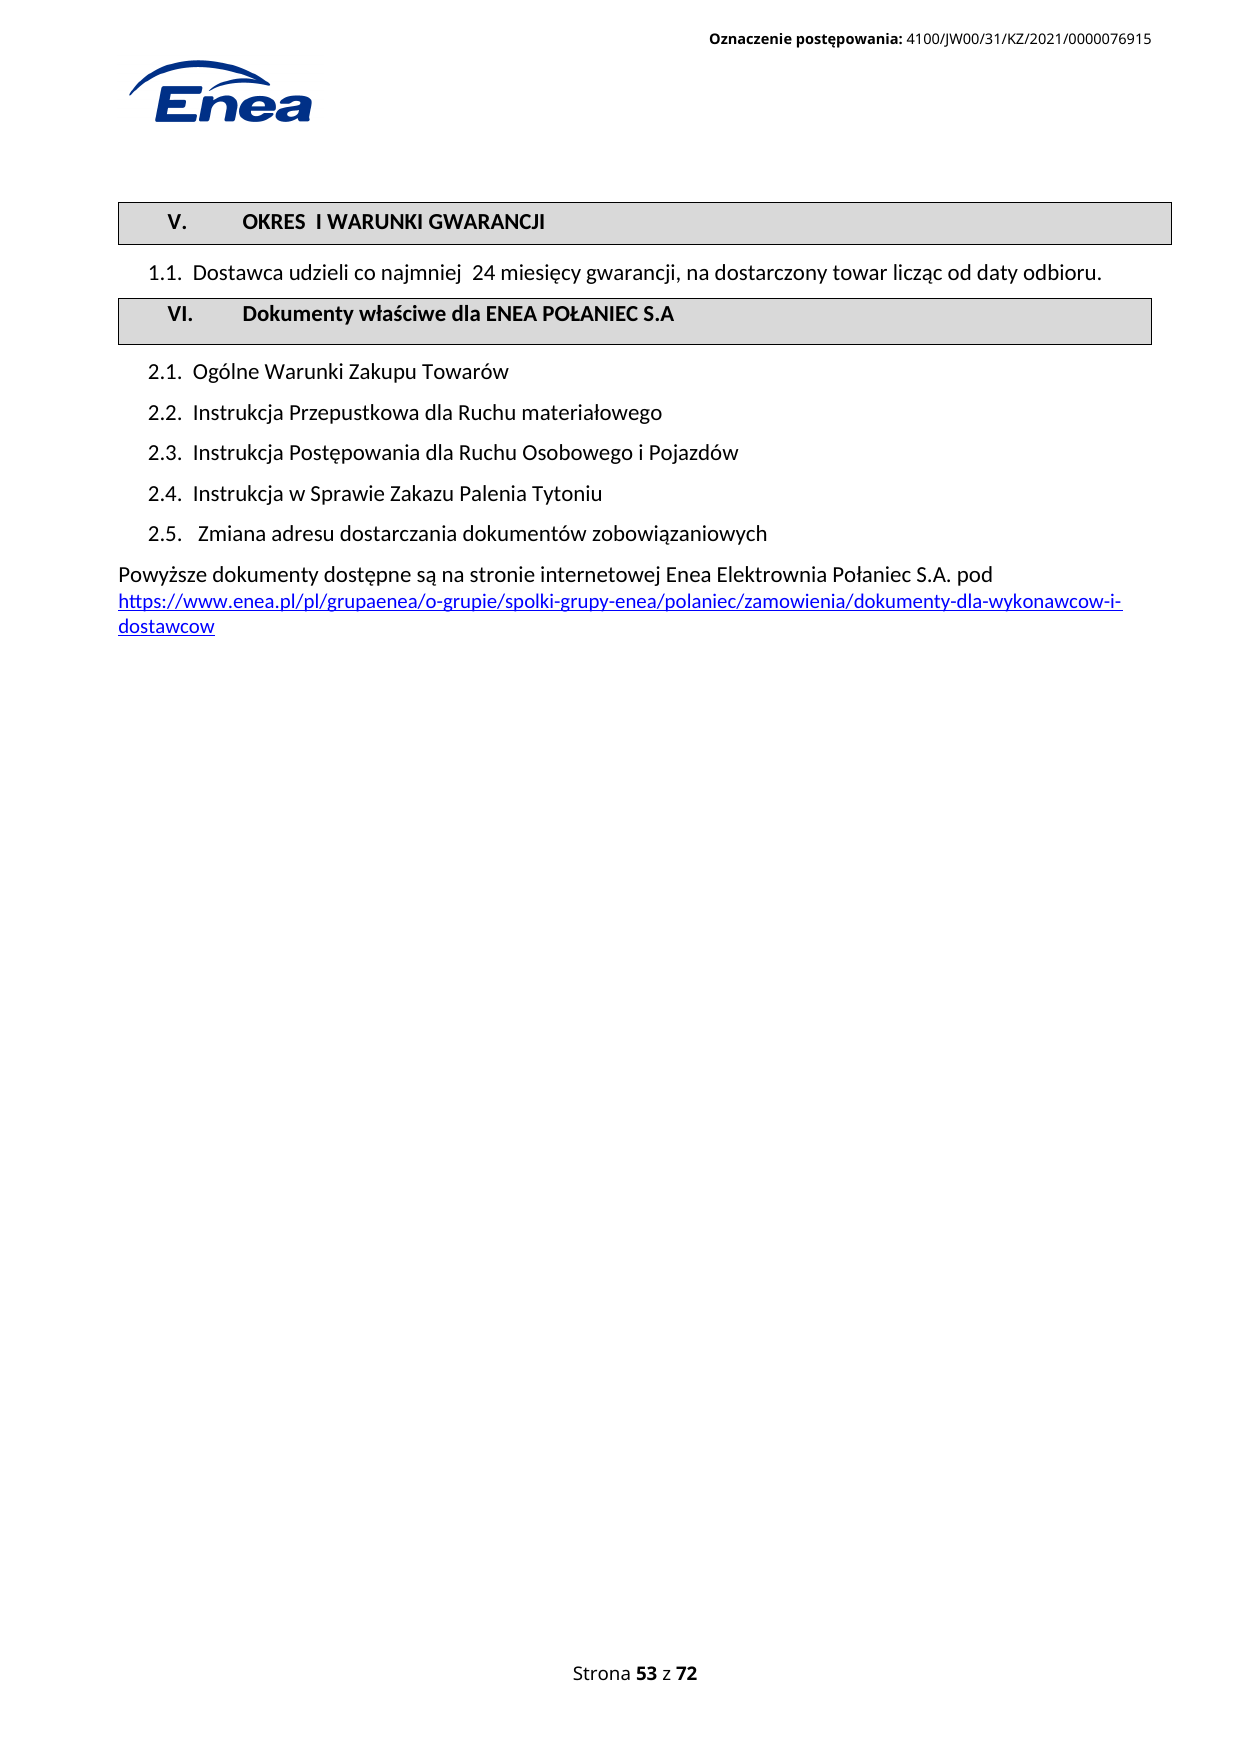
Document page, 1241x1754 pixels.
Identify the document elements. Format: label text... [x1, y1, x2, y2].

list Zmiana adresu dostarczania dokumentów zobowiązaniowych [148, 519, 1152, 548]
table_header OKRES I WARUNKI GWARANCJI [119, 203, 1171, 244]
list Instrukcja w Sprawie Zakazu Palenia Tytoniu [148, 479, 1152, 507]
list Dostawca udzieli co najmniej 24 miesięcy gwarancji, na dostarczony towar licząc od daty odbioru. [148, 258, 1152, 286]
text Powyższe dokumenty dostępne są na stronie internetowej Enea Elektrownia Połaniec S.A. pod https://www.enea.pl/pl/grupaenea/o-grupie/spolki-grupy-enea/polaniec/zamowienia/dokumenty-dla-wykonawcow-i-dostawcow [118, 560, 1152, 639]
list Instrukcja Przepustkowa dla Ruchu materiałowego [148, 398, 1152, 426]
list Ogólne Warunki Zakupu Towarów [148, 357, 1152, 386]
picture [117, 50, 324, 124]
list Instrukcja Postępowania dla Ruchu Osobowego i Pojazdów [148, 438, 1152, 467]
table_header Dokumenty właściwe dla ENEA POŁANIEC S.A [119, 299, 1151, 344]
